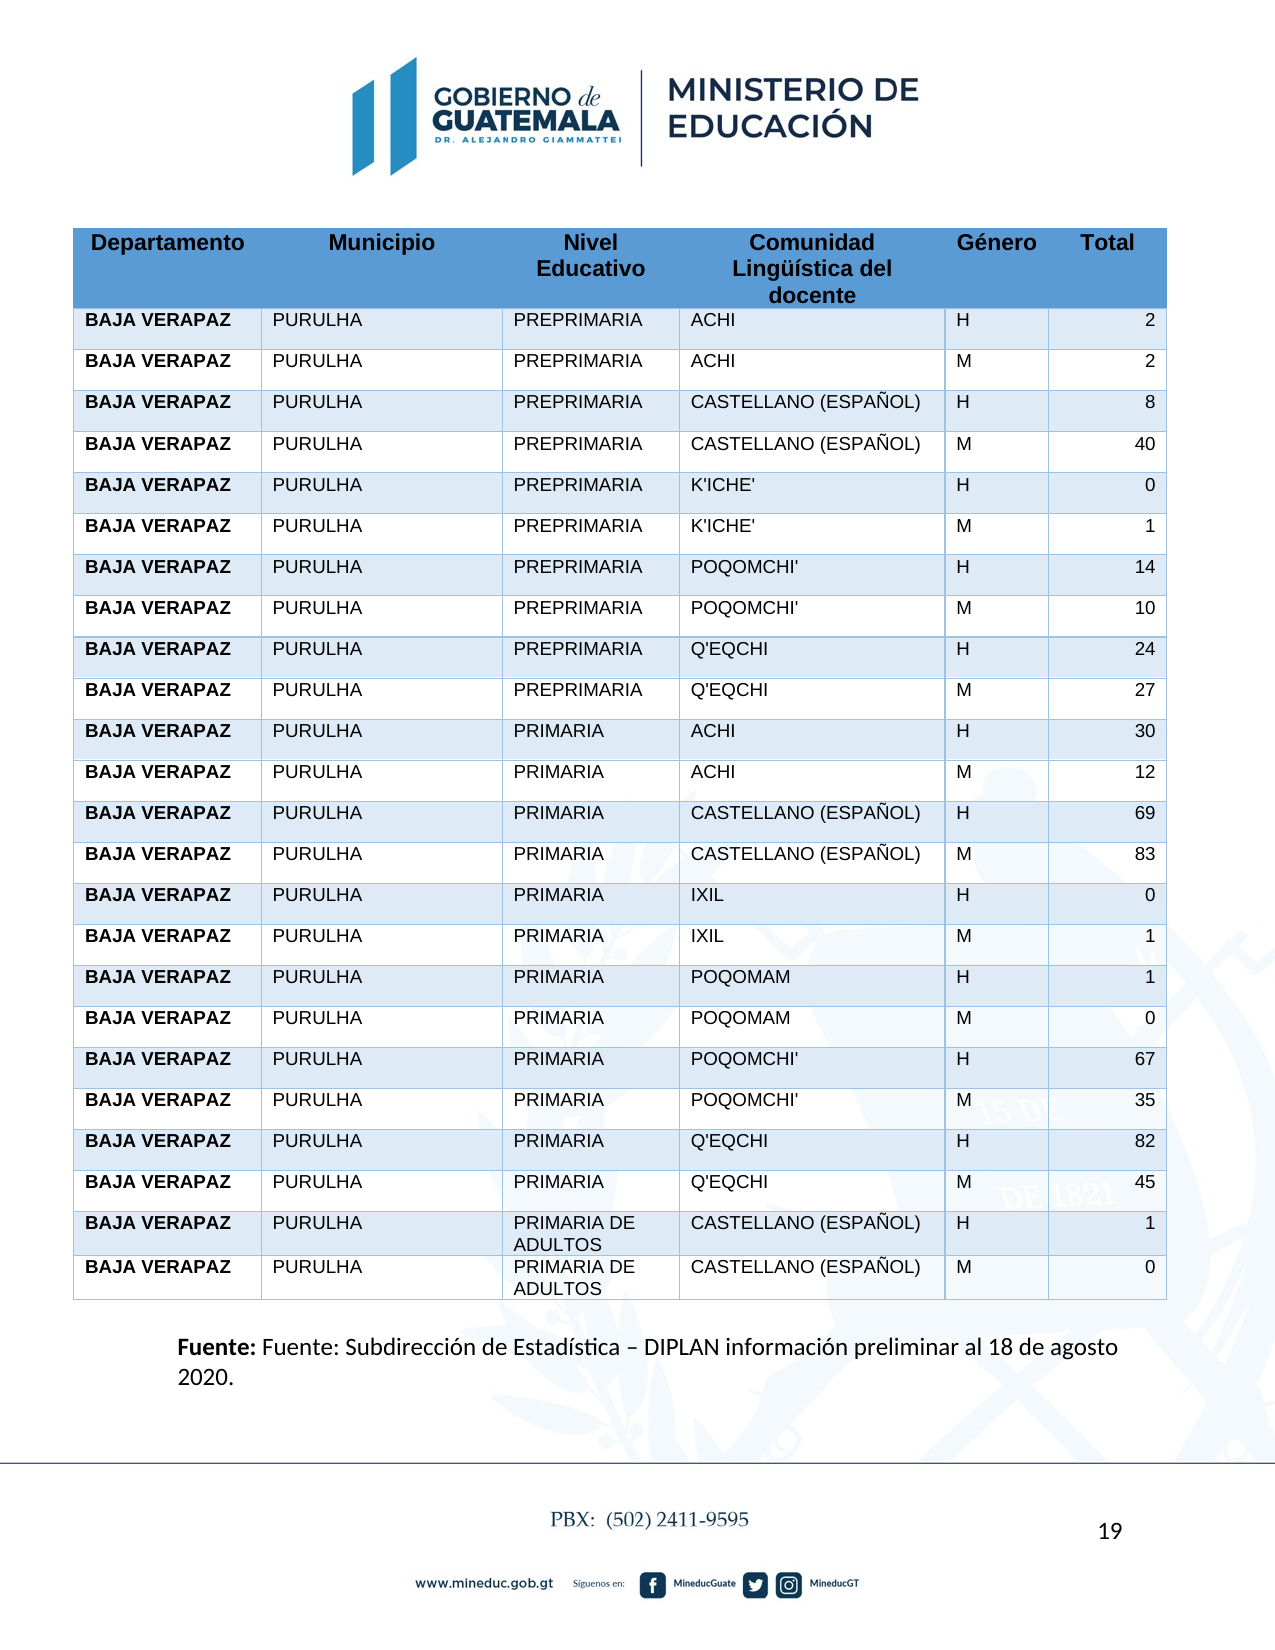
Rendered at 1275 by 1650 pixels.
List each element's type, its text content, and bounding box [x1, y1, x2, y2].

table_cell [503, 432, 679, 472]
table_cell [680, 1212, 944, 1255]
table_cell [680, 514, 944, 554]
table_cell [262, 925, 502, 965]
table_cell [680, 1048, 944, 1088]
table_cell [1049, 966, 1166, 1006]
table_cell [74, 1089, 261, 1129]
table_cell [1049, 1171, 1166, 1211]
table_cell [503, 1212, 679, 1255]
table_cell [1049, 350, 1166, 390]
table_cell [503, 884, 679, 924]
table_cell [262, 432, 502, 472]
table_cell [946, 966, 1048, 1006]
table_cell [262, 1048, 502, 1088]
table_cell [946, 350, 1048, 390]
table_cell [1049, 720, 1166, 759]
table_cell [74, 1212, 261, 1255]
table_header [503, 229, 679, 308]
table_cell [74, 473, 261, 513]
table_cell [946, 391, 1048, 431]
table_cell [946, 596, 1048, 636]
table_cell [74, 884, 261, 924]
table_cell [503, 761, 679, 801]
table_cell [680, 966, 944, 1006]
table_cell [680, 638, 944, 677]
picture [0, 0, 1275, 1650]
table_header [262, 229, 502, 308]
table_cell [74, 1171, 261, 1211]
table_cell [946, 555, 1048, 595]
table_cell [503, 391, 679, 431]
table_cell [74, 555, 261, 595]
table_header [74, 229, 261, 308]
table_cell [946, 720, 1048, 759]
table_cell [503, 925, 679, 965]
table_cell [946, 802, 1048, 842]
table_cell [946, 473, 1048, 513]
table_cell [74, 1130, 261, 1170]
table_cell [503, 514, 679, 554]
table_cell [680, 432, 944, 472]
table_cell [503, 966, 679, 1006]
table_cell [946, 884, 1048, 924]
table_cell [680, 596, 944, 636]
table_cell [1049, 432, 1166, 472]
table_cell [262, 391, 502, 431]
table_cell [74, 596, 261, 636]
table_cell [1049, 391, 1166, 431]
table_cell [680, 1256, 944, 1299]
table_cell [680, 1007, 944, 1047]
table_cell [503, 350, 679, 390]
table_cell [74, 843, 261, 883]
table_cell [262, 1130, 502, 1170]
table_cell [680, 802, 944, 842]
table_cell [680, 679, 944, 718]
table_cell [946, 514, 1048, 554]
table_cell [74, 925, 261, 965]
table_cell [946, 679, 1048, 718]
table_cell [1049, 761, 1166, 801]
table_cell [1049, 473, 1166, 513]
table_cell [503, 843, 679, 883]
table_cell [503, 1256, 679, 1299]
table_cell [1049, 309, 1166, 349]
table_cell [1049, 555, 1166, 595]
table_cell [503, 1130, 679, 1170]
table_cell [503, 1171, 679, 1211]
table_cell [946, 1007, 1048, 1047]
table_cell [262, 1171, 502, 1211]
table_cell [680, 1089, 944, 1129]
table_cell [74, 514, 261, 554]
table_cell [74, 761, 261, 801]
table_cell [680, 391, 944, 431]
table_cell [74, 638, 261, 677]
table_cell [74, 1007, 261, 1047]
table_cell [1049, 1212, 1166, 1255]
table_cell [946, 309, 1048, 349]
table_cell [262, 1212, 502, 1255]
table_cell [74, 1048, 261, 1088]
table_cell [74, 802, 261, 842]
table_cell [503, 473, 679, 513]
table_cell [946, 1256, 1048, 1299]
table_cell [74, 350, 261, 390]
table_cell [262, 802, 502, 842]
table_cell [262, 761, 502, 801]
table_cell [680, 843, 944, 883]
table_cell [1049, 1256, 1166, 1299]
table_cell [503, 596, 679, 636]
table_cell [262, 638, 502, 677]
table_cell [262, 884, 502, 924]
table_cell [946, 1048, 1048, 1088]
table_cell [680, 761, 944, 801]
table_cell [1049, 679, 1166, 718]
text Fuente: Fuente: Subdirección de Estadística – DIPLAN información preliminar al 18 de agosto 2020. [177, 1331, 1122, 1392]
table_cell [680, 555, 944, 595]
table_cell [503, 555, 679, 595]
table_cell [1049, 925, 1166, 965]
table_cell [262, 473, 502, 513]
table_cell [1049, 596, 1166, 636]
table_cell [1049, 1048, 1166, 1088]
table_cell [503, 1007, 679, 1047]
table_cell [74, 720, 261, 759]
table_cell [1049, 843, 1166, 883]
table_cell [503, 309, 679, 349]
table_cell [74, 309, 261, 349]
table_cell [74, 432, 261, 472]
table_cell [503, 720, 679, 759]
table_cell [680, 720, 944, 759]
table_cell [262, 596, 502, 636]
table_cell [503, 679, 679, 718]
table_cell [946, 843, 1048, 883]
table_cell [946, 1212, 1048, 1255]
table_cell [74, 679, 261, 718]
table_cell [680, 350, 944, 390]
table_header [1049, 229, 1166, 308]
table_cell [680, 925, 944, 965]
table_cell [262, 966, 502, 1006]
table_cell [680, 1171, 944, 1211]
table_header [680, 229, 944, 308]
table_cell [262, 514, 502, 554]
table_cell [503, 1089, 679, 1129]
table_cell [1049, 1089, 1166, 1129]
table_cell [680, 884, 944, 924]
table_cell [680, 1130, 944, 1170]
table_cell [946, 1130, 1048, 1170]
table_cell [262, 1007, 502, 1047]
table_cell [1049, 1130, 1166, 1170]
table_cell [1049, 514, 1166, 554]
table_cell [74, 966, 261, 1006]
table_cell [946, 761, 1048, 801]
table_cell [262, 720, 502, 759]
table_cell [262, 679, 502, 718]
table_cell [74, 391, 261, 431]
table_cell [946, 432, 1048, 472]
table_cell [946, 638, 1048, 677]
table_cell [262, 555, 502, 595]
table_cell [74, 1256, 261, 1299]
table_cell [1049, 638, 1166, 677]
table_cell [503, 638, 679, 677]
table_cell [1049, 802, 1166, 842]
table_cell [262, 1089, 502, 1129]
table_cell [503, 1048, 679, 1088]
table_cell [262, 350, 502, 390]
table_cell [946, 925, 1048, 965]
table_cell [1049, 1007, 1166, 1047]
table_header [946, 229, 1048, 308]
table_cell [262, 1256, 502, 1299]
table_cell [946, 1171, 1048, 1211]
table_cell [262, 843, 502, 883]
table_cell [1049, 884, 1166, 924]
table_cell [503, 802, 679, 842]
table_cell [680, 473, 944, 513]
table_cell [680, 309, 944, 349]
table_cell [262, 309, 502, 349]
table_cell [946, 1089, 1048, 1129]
